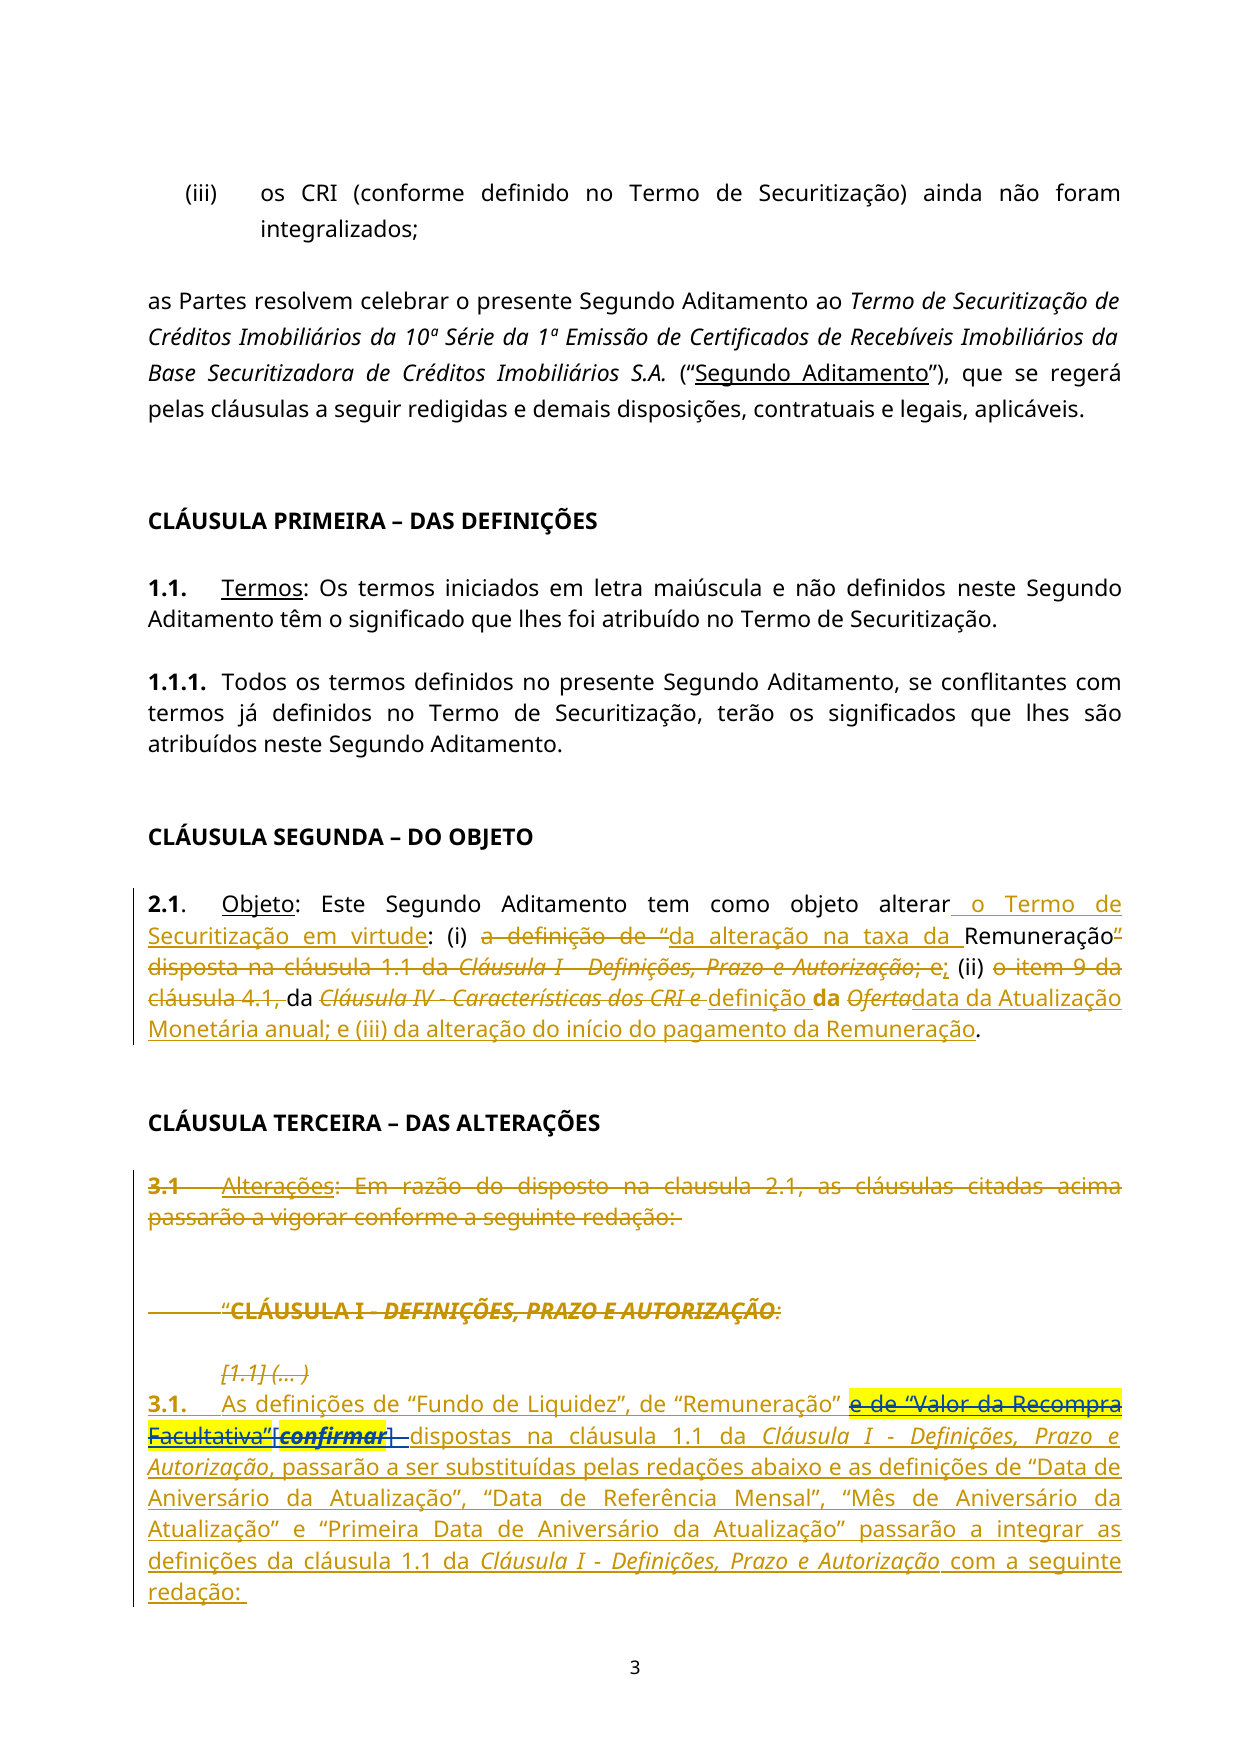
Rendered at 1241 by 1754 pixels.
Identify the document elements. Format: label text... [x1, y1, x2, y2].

list os CRI (conforme definido no Termo de Securitização) ainda não foram integralizados; [185, 177, 1122, 244]
subtitle CLÁUSULA PRIMEIRA – DAS DEFINIÇÕES [148, 505, 1122, 536]
text as Partes resolvem celebrar o presente Segundo Aditamento ao Termo de Securitização de Créditos Imobiliários da 10ª Série da 1ª Emissão de Certificados de Recebíveis Imobiliários da Base Securitizadora de Créditos Imobiliários S.A. (“Segundo Aditamento”), que se regerá pelas cláusulas a seguir redigidas e demais disposições, contratuais e legais, aplicáveis. [148, 285, 1122, 424]
text 2.1. Objeto: Este Segundo Aditamento tem como objeto alterar: (i) Remuneração (ii) da da . [148, 888, 1122, 1044]
list Todos os termos definidos no presente Segundo Aditamento, se conflitantes com termos já definidos no Termo de Securitização, terão os significados que lhes são atribuídos neste Segundo Aditamento. [148, 666, 1122, 759]
list Termos: Os termos iniciados em letra maiúscula e não definidos neste Segundo Aditamento têm o significado que lhes foi atribuído no Termo de Securitização. [148, 572, 1122, 634]
text CLÁUSULA TERCEIRA – DAS ALTERAÇÕES [148, 1107, 1122, 1138]
subtitle CLÁUSULA SEGUNDA – DO OBJETO [148, 821, 1122, 852]
